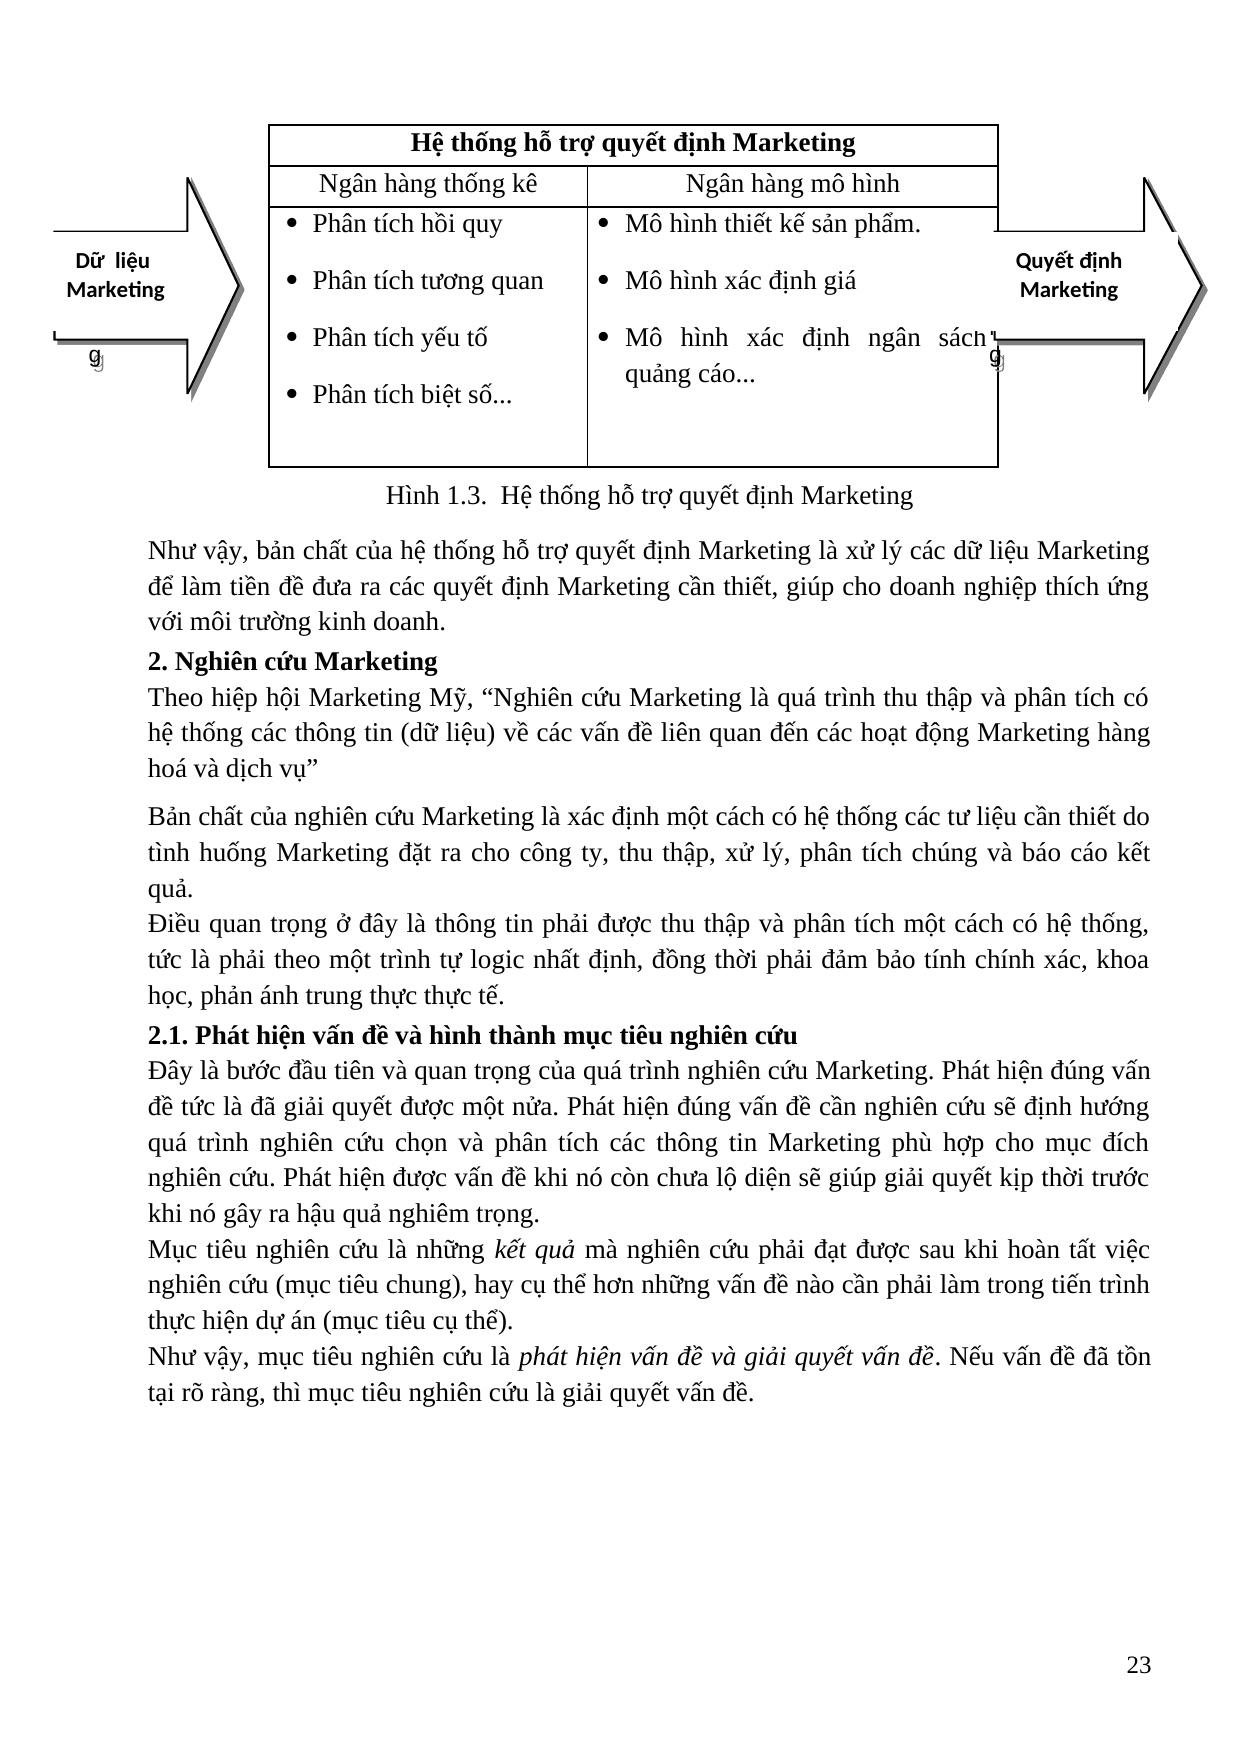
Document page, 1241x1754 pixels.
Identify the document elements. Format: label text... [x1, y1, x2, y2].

text 2.1. Phát hiện vấn đề và hình thành mục tiêu nghiên cứu [148, 1019, 1152, 1050]
text Đây là bước đầu tiên và quan trọng của quá trình nghiên cứu Marketing. Phát hiện đúng vấn đề tức là đã giải quyết được một nửa. Phát hiện đúng vấn đề cần nghiên cứu sẽ định hướng quá trình nghiên cứu chọn và phân tích các thông tin Marketing phù hợp cho mục đích nghiên cứu. Phát hiện được vấn đề khi nó còn chưa lộ diện sẽ giúp giải quyết kịp thời trước khi nó gây ra hậu quả nghiêm trọng. [148, 1054, 1152, 1228]
text Như vậy, mục tiêu nghiên cứu là phát hiện vấn đề và giải quyết vấn đề. Nếu vấn đề đã tồn tại rõ ràng, thì mục tiêu nghiên cứu là giải quyết vấn đề. [148, 1340, 1152, 1407]
text Hình 1.3. Hệ thống hỗ trợ quyết định Marketing [148, 479, 1152, 510]
table_cell Ngân hàng thống kê [270, 167, 587, 206]
text Theo hiệp hội Marketing Mỹ, “Nghiên cứu Marketing là quá trình thu thập và phân tích có hệ thống các thông tin (dữ liệu) về các vấn đề liên quan đến các hoạt động Marketing hàng hoá và dịch vụ” [148, 681, 1152, 783]
text Mục tiêu nghiên cứu là những kết quả mà nghiên cứu phải đạt được sau khi hoàn tất việc nghiên cứu (mục tiêu chung), hay cụ thể hơn những vấn đề nào cần phải làm trong tiến trình thực hiện dự án (mục tiêu cụ thể). [148, 1233, 1152, 1336]
text Điều quan trọng ở đây là thông tin phải được thu thập và phân tích một cách có hệ thống, tức là phải theo một trình tự logic nhất định, đồng thời phải đảm bảo tính chính xác, khoa học, phản ánh trung thực thực tế. [148, 908, 1152, 1010]
table_cell Phân tích hồi quy Phân tích tương quan Phân tích yếu tố Phân tích biệt số... [270, 208, 587, 466]
table_cell Ngân hàng mô hình [588, 167, 997, 206]
table_cell Mô hình thiết kế sản phẩm. Mô hình xác định giá Mô hình xác định ngân sách quảng cáo... [588, 208, 997, 466]
text 2. Nghiên cứu Marketing [148, 645, 1152, 677]
table_header Hệ thống hỗ trợ quyết định Marketing [270, 126, 997, 165]
text Như vậy, bản chất của hệ thống hỗ trợ quyết định Marketing là xử lý các dữ liệu Marketing để làm tiền đề đưa ra các quyết định Marketing cần thiết, giúp cho doanh nghiệp thích ứng với môi trường kinh doanh. [148, 534, 1152, 637]
text Bản chất của nghiên cứu Marketing là xác định một cách có hệ thống các tư liệu cần thiết do tình huống Marketing đặt ra cho công ty, thu thập, xử lý, phân tích chúng và báo cáo kết quả. [148, 800, 1152, 903]
